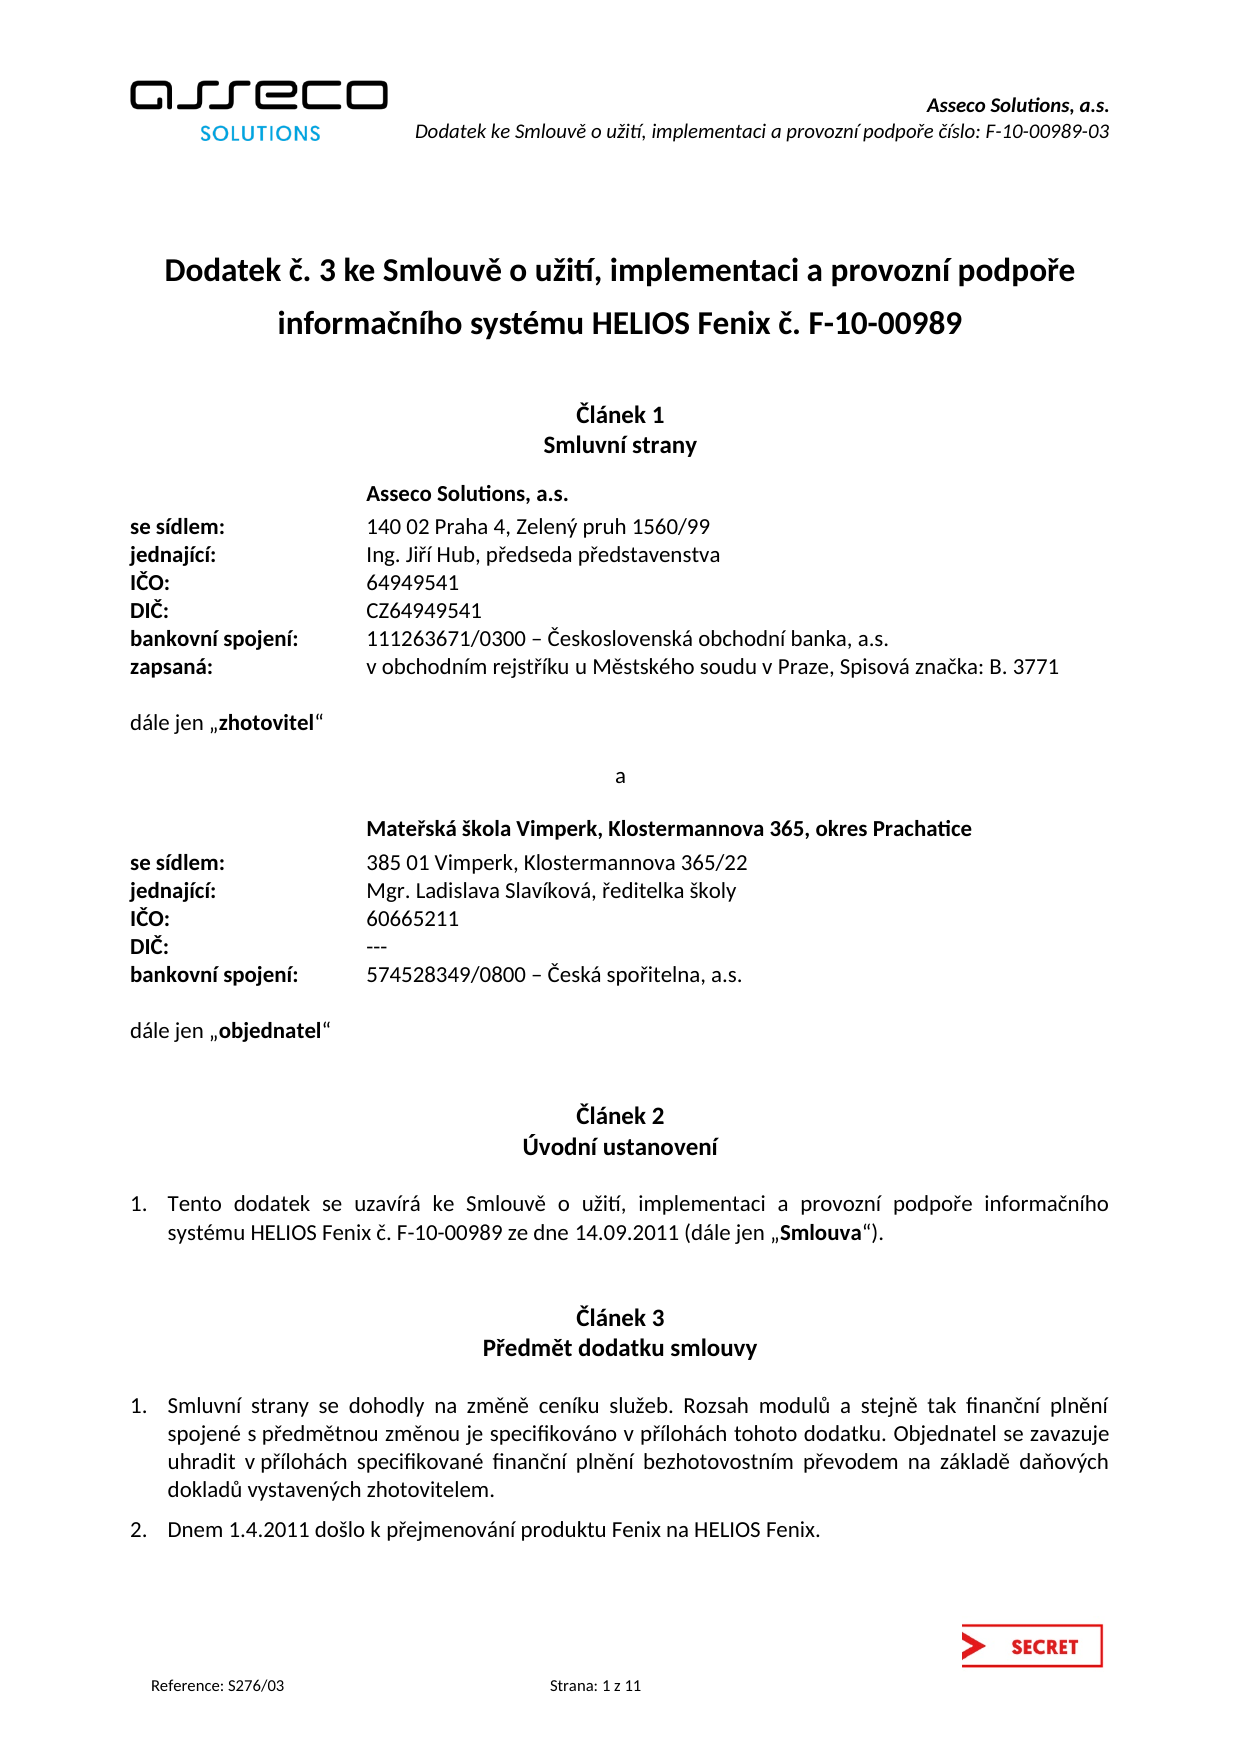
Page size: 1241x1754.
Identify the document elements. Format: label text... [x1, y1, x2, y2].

text IČO: 60665211 [130, 904, 1110, 932]
text jednající: Ing. Jiří Hub, předseda představenstva [130, 540, 1110, 568]
text Dnem 1.4.2011 došlo k přejmenování produktu Fenix na HELIOS Fenix. [130, 1515, 1110, 1543]
title dále jen „zhotovitel“ [130, 708, 1110, 736]
title Předmět dodatku smlouvy [130, 1332, 1110, 1363]
picture [130, 80, 388, 141]
picture [279, 128, 288, 138]
text dále jen „objednatel“ [130, 1016, 1110, 1044]
subtitle bankovní spojení: 574528349/0800 – Česká spořitelna, a.s. [130, 960, 1110, 988]
text se sídlem: 140 02 Praha 4, Zelený pruh 1560/99 [130, 512, 1110, 540]
title Článek 3 [130, 1302, 1110, 1332]
title Článek 1 [130, 399, 1110, 429]
subtitle Mateřská škola Vimperk, Klostermannova 365, okres Prachatice [366, 814, 1110, 842]
subtitle jednající: Mgr. Ladislava Slavíková, ředitelka školy [130, 876, 1110, 904]
picture [298, 133, 303, 141]
picture [962, 1616, 1111, 1676]
text DIČ: CZ64949541 [130, 596, 1110, 624]
text IČO: 64949541 [130, 568, 1110, 596]
text bankovní spojení: 111263671/0300 – Československá obchodní banka, a.s. [130, 624, 1110, 652]
title informačního systému HELIOS Fenix č. F-10-00989 [130, 302, 1110, 343]
text zapsaná: v obchodním rejstříku u Městského soudu v Praze, Spisová značka: B. 3771 [130, 652, 1110, 680]
text Tento dodatek se uzavírá ke Smlouvě o užití, implementaci a provozní podpoře informačního systému HELIOS Fenix č. F-10-00989 ze dne 14.09.2011 (dále jen „Smlouva“). [130, 1189, 1110, 1246]
text DIČ: --- [130, 932, 1110, 960]
title a [130, 761, 1110, 789]
list Smluvní strany se dohodly na změně ceníku služeb. Rozsah modulů a stejně tak finanční plnění spojené s předmětnou změnou je specifikováno v přílohách tohoto dodatku. Objednatel se zavazuje uhradit v přílohách specifikované finanční plnění bezhotovostním převodem na základě daňových dokladů vystavených zhotovitelem. [130, 1391, 1110, 1503]
subtitle Asseco Solutions, a.s. [366, 485, 1110, 506]
title Smluvní strany [130, 429, 1110, 460]
picture [216, 128, 225, 138]
title Úvodní ustanovení [130, 1131, 1110, 1162]
subtitle se sídlem: 385 01 Vimperk, Klostermannova 365/22 [130, 848, 1110, 876]
title Dodatek č. 3 ke Smlouvě o užití, implementaci a provozní podpoře [130, 249, 1110, 289]
title Článek 2 [130, 1101, 1110, 1131]
